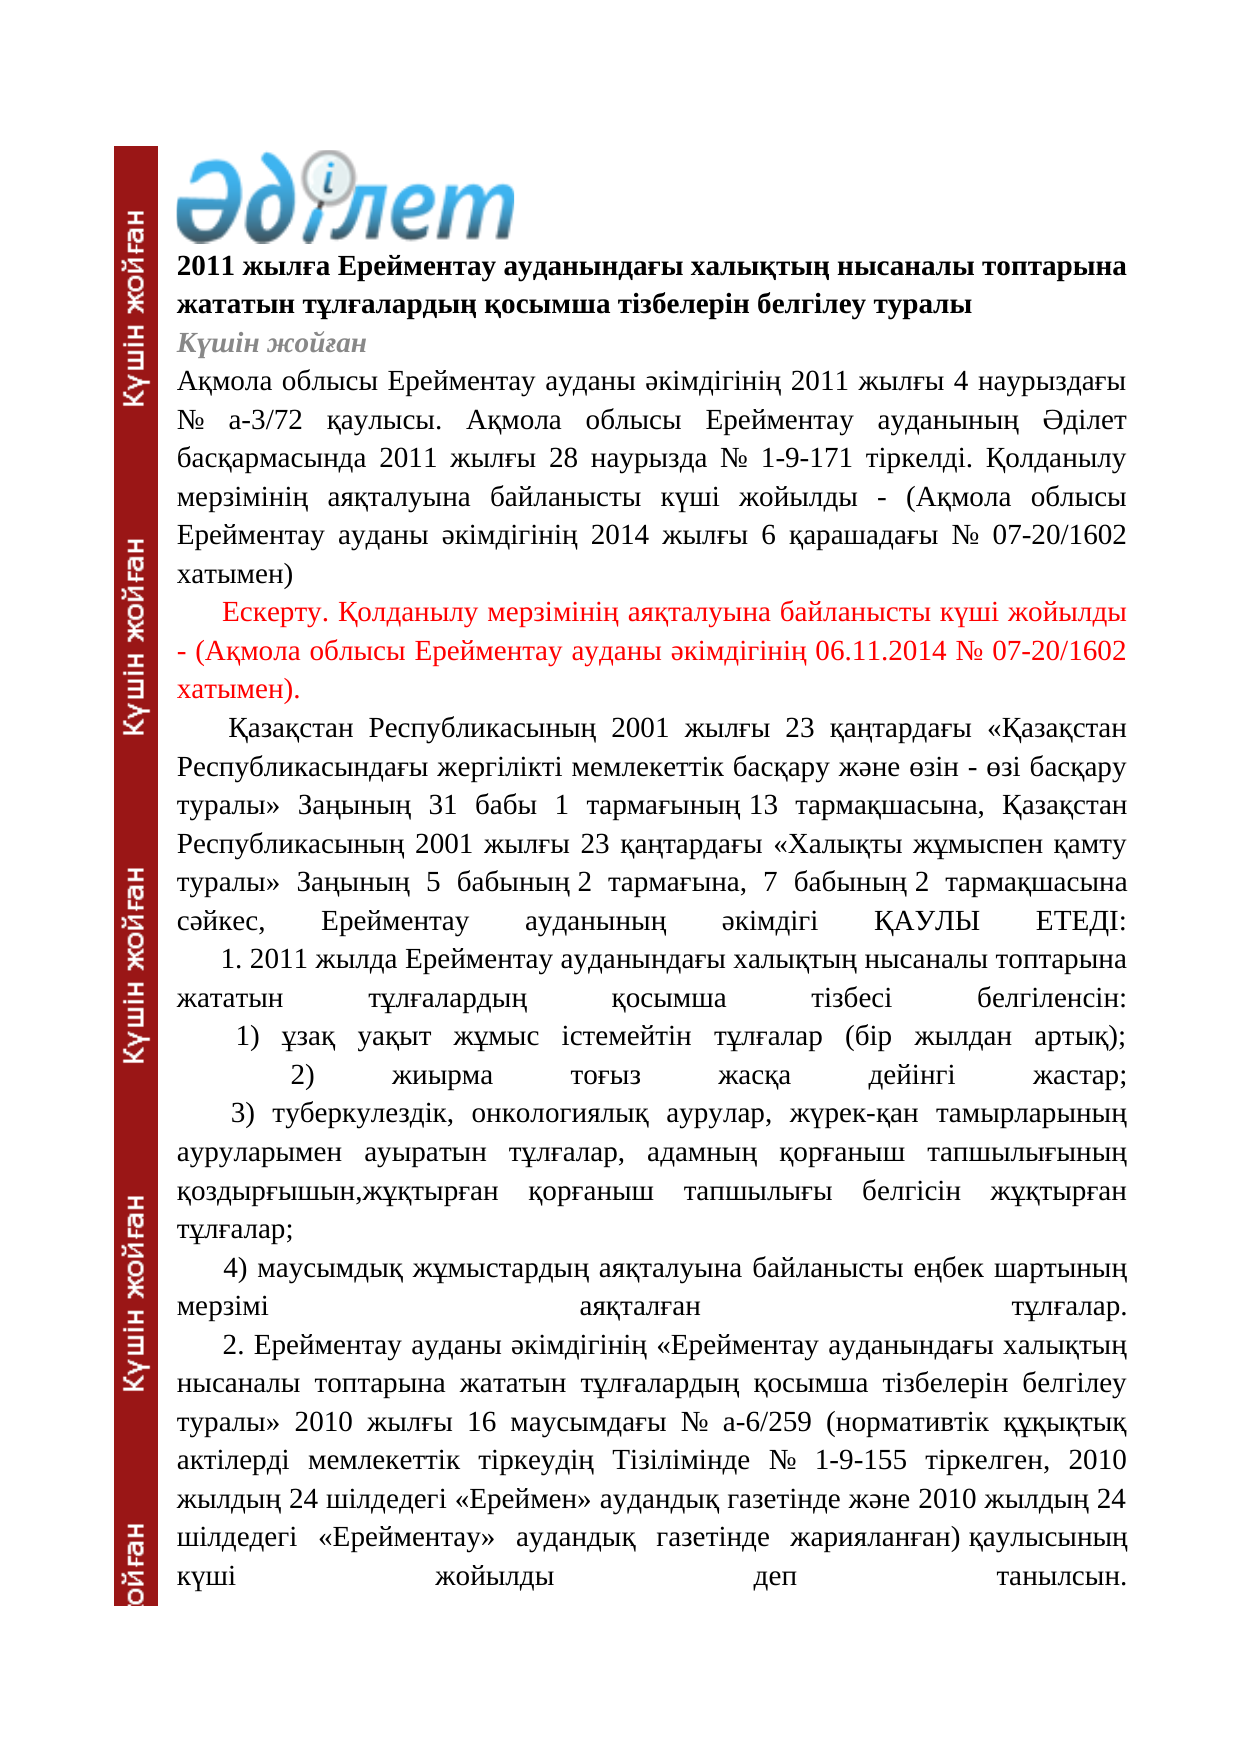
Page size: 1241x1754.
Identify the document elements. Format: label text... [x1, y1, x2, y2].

picture [176, 150, 515, 244]
text Күшін жойған [112, 325, 1128, 358]
picture [114, 320, 158, 325]
text 2011 жылға Ерейментау ауданындағы халықтың нысаналы топтарына жататын тұлғалардың қосымша тізбелерін белгілеу туралы [112, 248, 1128, 320]
picture [114, 1592, 158, 1606]
picture [114, 705, 158, 710]
text Ескерту. Қолданылу мерзімінің аяқталуына байланысты күші жойылды - (Ақмола облысы Ерейментау ауданы әкімдігінің 06.11.2014 № 07-20/1602 хатымен). [112, 594, 1128, 705]
picture [114, 358, 158, 363]
picture [114, 146, 158, 248]
picture [114, 589, 158, 594]
text Ақмола облысы Ерейментау ауданы әкімдігінің 2011 жылғы 4 наурыздағы № а-3/72 қаулысы. Ақмола облысы Ерейментау ауданының Әділет басқармасында 2011 жылғы 28 наурызда № 1-9-171 тіркелді. Қолданылу мерзімінің аяқталуына байланысты күші жойылды - (Ақмола облысы Ерейментау ауданы әкімдігінің 2014 жылғы 6 қарашадағы № 07-20/1602 хатымен) [112, 363, 1128, 589]
